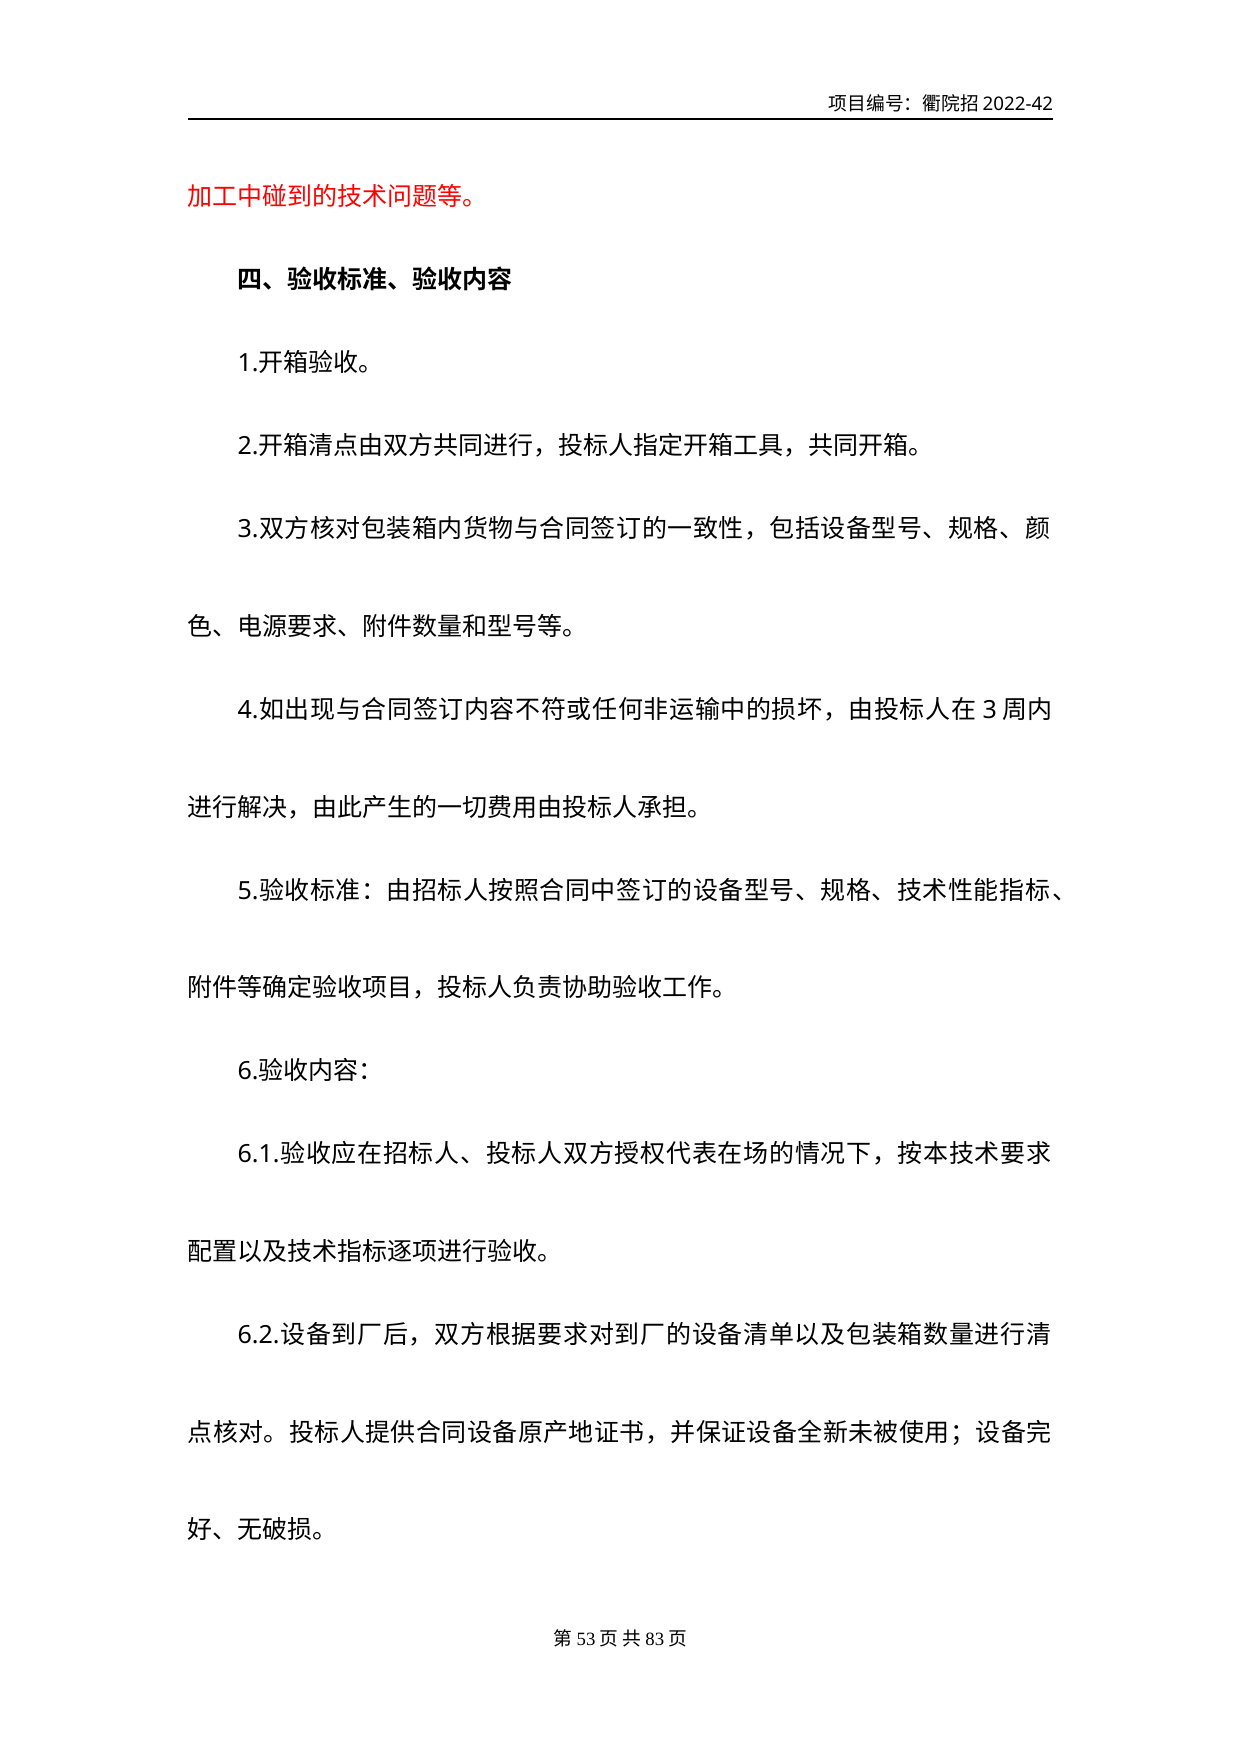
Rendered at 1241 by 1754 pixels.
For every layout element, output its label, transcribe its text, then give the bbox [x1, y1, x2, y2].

text 四、验收标准、验收内容 [187, 245, 1053, 310]
text 1.开箱验收。 [187, 328, 1053, 393]
text 5.验收标准：由招标人按照合同中签订的设备型号、规格、技术性能指标、附件等确定验收项目，投标人负责协助验收工作。 [187, 856, 1053, 1018]
text 2.开箱清点由双方共同进行，投标人指定开箱工具，共同开箱。 [187, 411, 1053, 476]
text 6.验收内容： [187, 1036, 1053, 1101]
text 6.2.设备到厂后，双方根据要求对到厂的设备清单以及包装箱数量进行清点核对。投标人提供合同设备原产地证书，并保证设备全新未被使用；设备完好、无破损。 [187, 1300, 1053, 1560]
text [187, 162, 1053, 227]
text 6.1.验收应在招标人、投标人双方授权代表在场的情况下，按本技术要求配置以及技术指标逐项进行验收。 [187, 1119, 1053, 1282]
text 4.如出现与合同签订内容不符或任何非运输中的损坏，由投标人在3周内进行解决，由此产生的一切费用由投标人承担。 [187, 675, 1053, 838]
text 3.双方核对包装箱内货物与合同签订的一致性，包括设备型号、规格、颜色、电源要求、附件数量和型号等。 [187, 494, 1053, 657]
